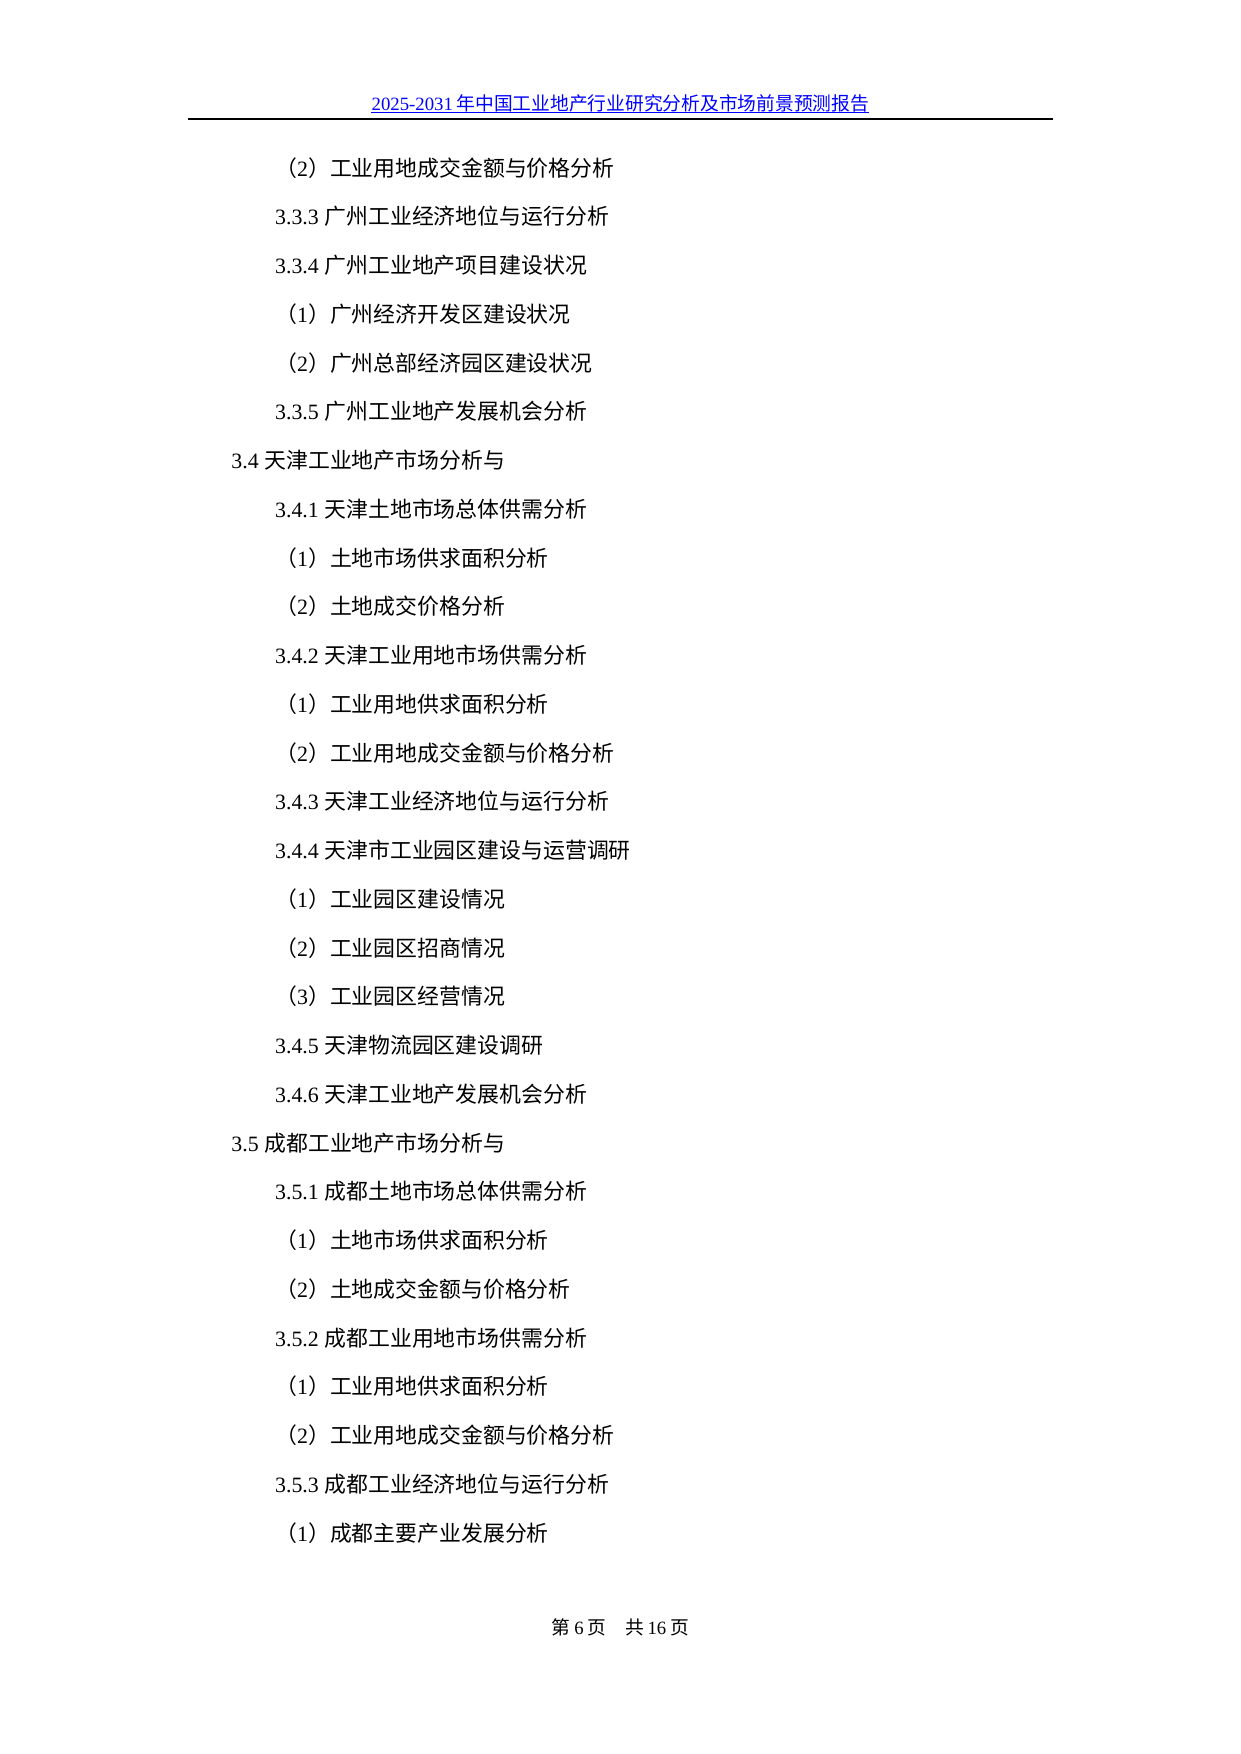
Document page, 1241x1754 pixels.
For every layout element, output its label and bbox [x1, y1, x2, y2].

text [187, 150, 1053, 1548]
